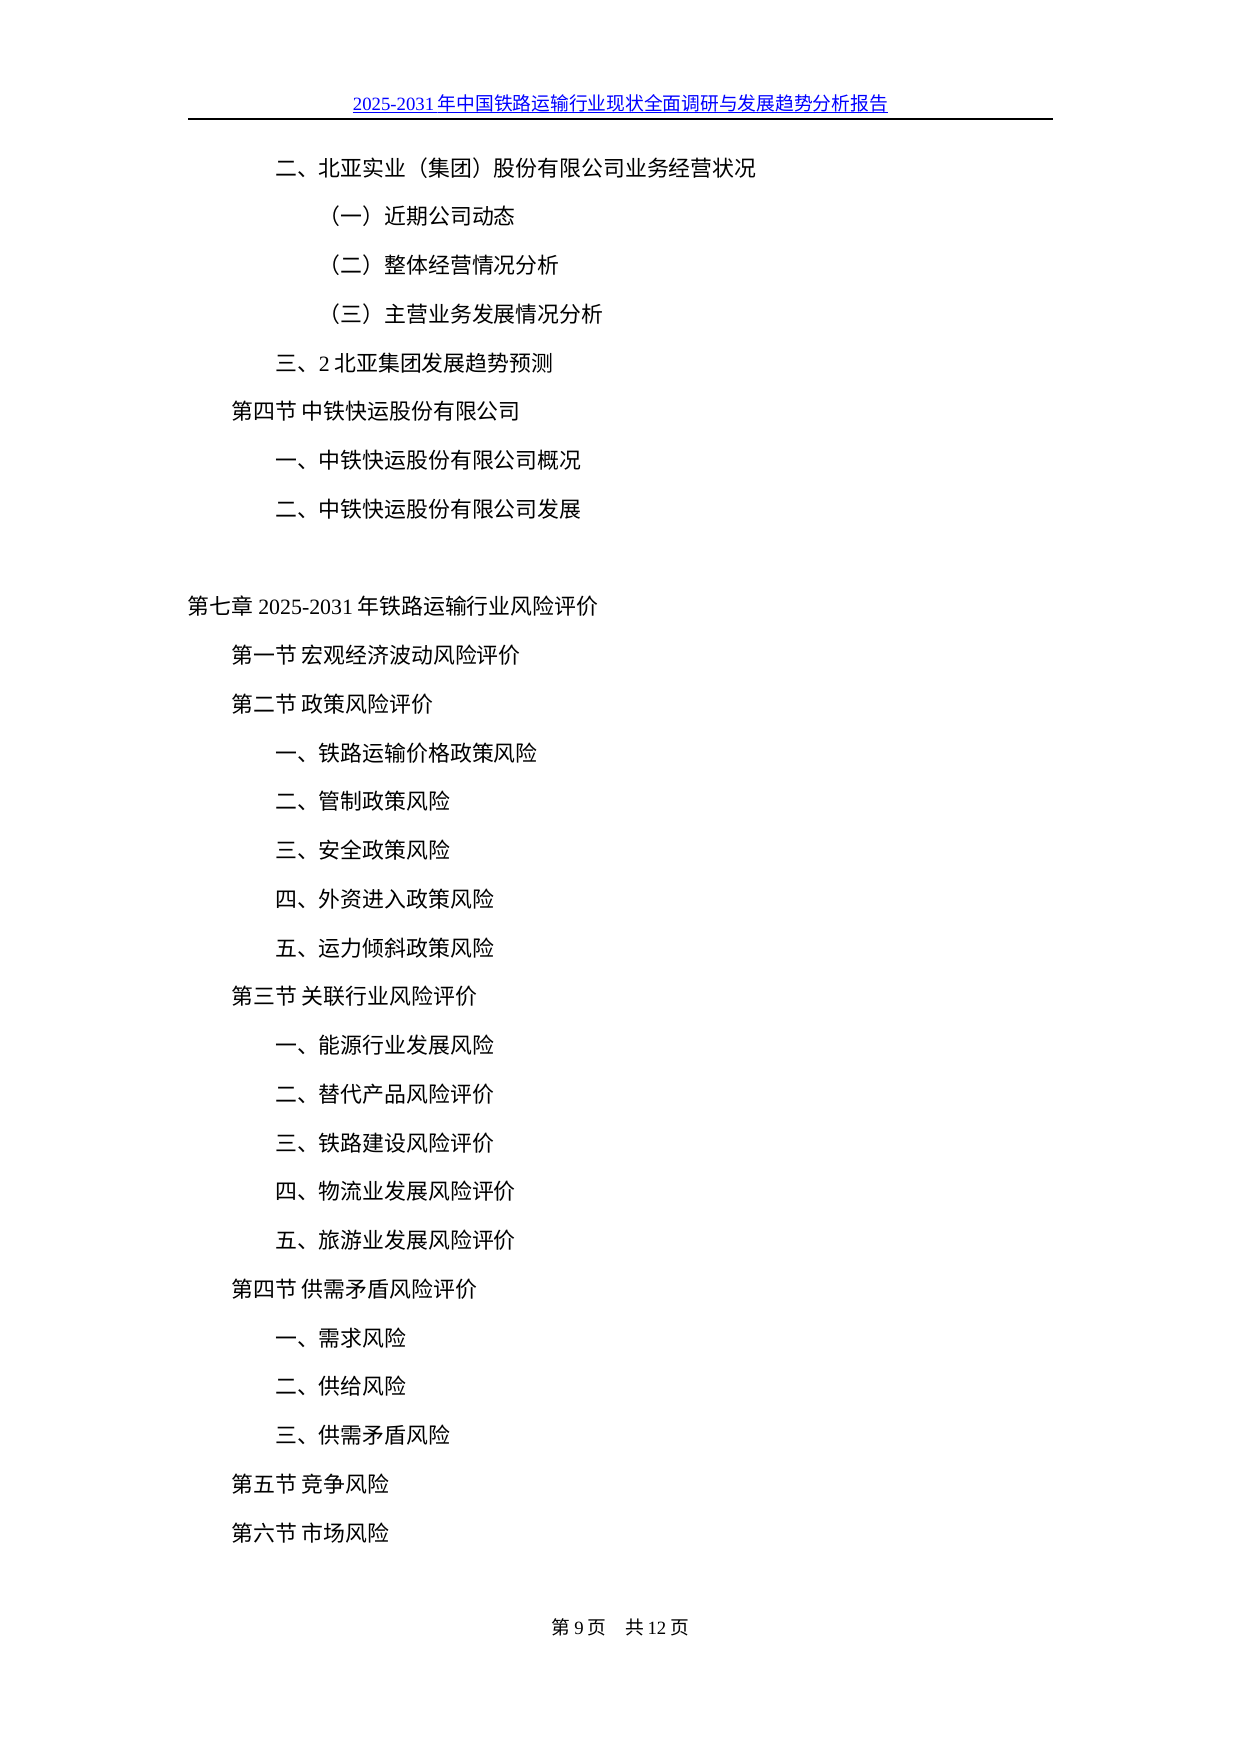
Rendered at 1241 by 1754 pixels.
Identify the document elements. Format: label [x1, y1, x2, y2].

text [187, 150, 1053, 1548]
